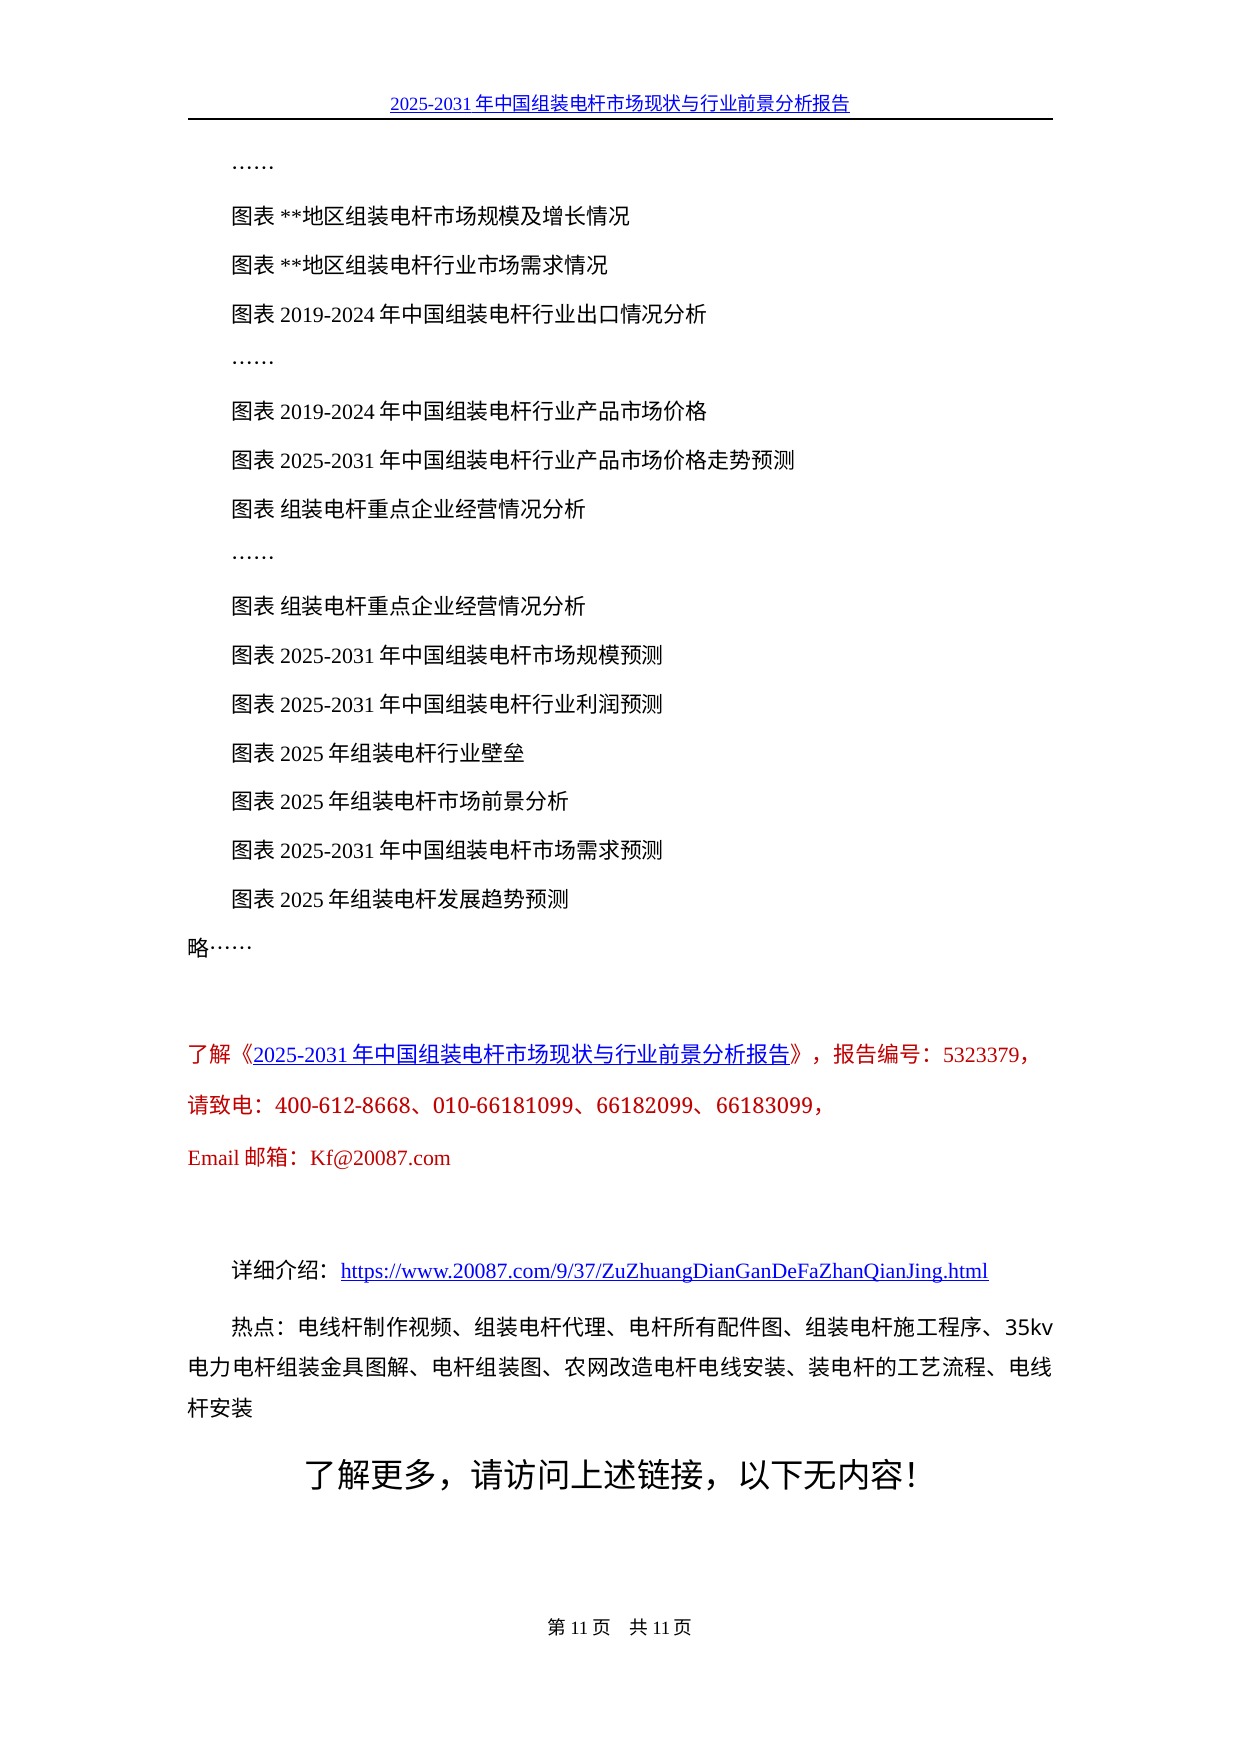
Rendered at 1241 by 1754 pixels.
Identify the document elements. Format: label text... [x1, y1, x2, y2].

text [187, 150, 1053, 963]
text 热点：电线杆制作视频、组装电杆代理、电杆所有配件图、组装电杆施工程序、35kv电力电杆组装金具图解、电杆组装图、农网改造电杆电线安装、装电杆的工艺流程、电线杆安装 [187, 1309, 1053, 1423]
title 了解更多，请访问上述链接，以下无内容！ [187, 1441, 1053, 1506]
text 请致电：400-612-8668、010-66181099、66182099、66183099， [187, 1088, 1053, 1121]
text 了解《2025-2031年中国组装电杆市场现状与行业前景分析报告》，报告编号：5323379， [187, 1037, 1053, 1069]
text 详细介绍：https://www.20087.com/9/37/ZuZhuangDianGanDeFaZhanQianJing.html [187, 1253, 1053, 1285]
text Email邮箱：Kf@20087.com [187, 1140, 1053, 1172]
